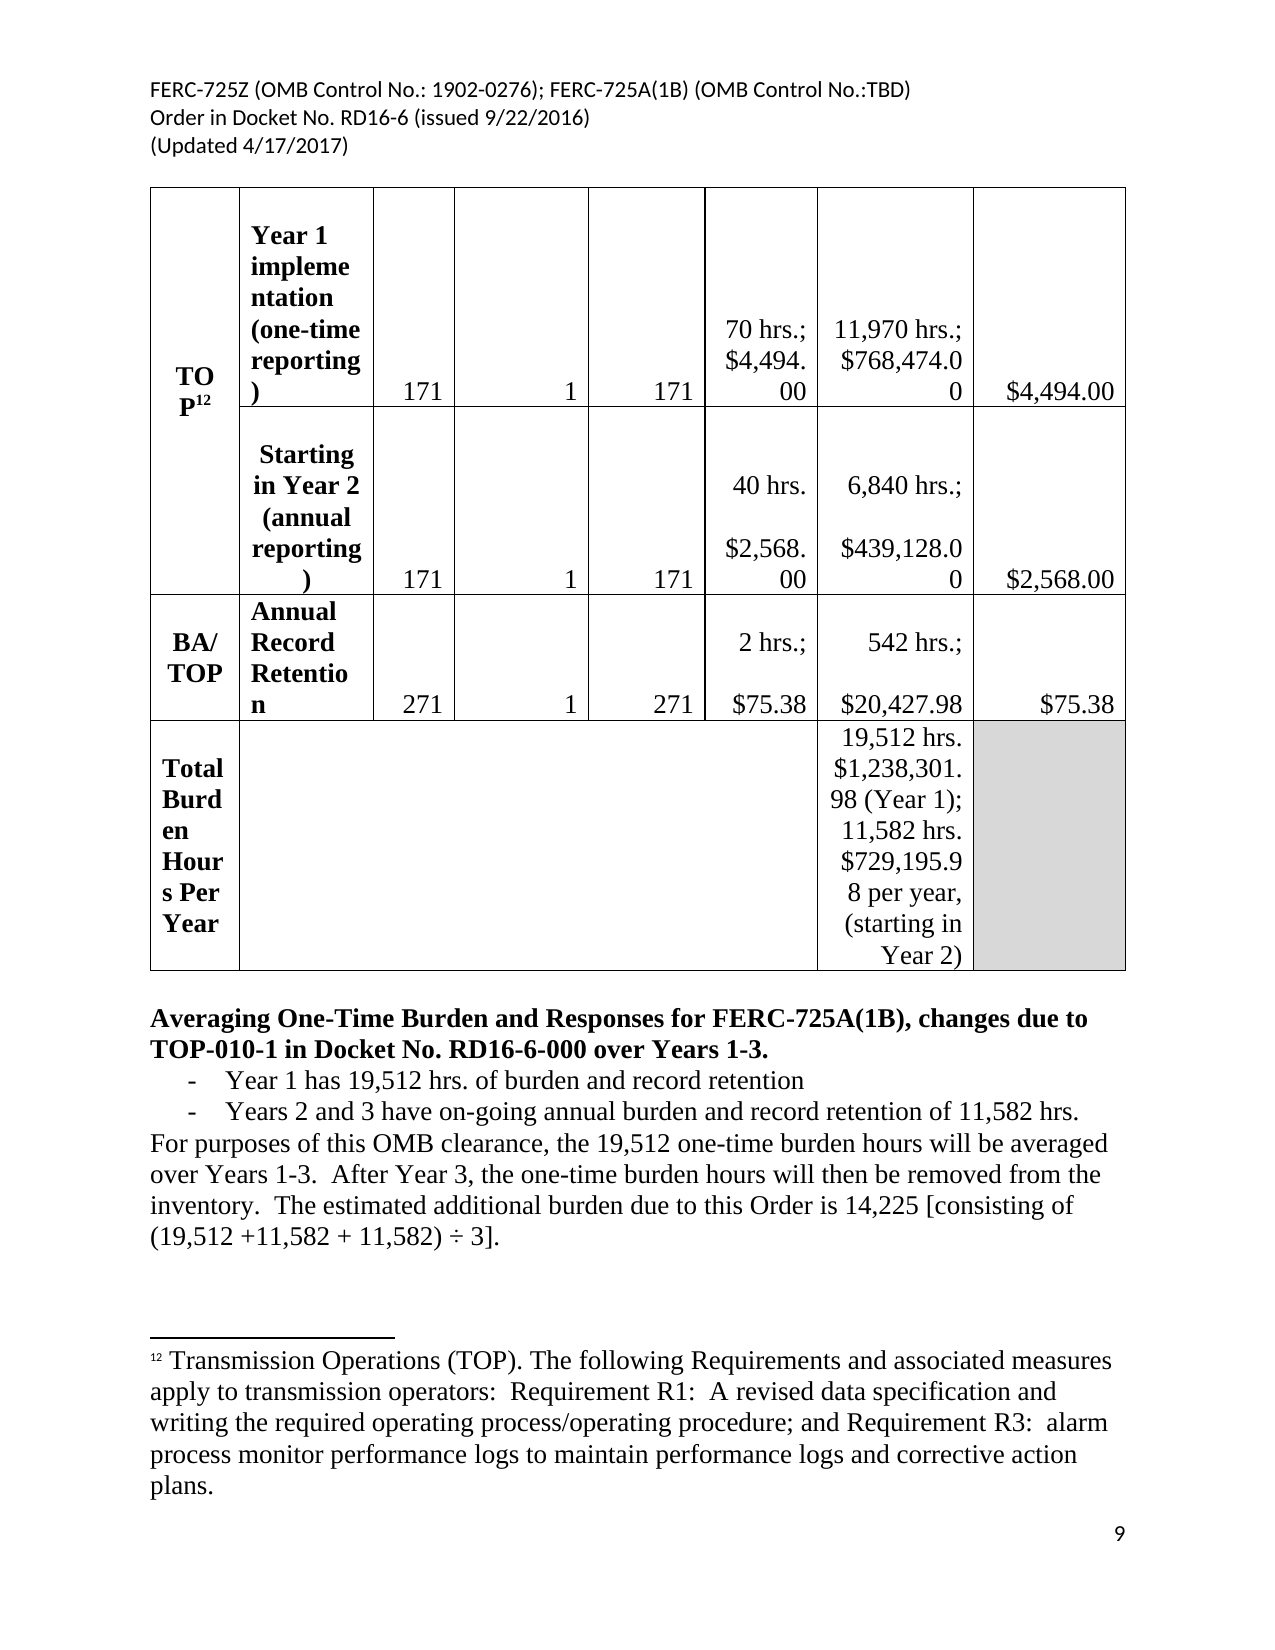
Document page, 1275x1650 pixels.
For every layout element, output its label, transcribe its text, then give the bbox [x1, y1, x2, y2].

table_cell 6,840 hrs.; $439,128.00 [818, 407, 973, 594]
table_cell 271 [374, 595, 454, 720]
table_cell $2,568.00 [974, 407, 1125, 594]
table_cell Year 1 implementation (one-time reporting) [240, 188, 373, 406]
table_cell 2 hrs.; $75.38 [706, 595, 817, 720]
table_cell TOP [151, 188, 239, 594]
text Averaging One-Time Burden and Responses for FERC-725A(1B), changes due to TOP-010-1 in Docket No. RD16-6-000 over Years 1-3. [150, 1002, 1125, 1064]
table_cell 171 [374, 188, 454, 406]
table_cell 171 [374, 407, 454, 594]
table_cell [240, 721, 817, 970]
table_cell 19,512 hrs. $1,238,301.98 (Year 1); 11,582 hrs. $729,195.98 per year, (starting in Year 2) [818, 721, 973, 970]
table_cell 40 hrs. $2,568.00 [706, 407, 817, 594]
table_cell 1 [455, 595, 588, 720]
table_cell $4,494.00 [974, 188, 1125, 406]
table_cell BA/TOP [151, 595, 239, 720]
table_cell 542 hrs.; $20,427.98 [818, 595, 973, 720]
table_cell 171 [589, 407, 704, 594]
table_cell 1 [455, 407, 588, 594]
table_cell 271 [589, 595, 704, 720]
table_cell Annual Record Retention [240, 595, 373, 720]
list Years 2 and 3 have on-going annual burden and record retention of 11,582 hrs. [187, 1096, 1125, 1127]
list Year 1 has 19,512 hrs. of burden and record retention [187, 1064, 1125, 1096]
table_cell Total Burden Hours Per Year [151, 721, 239, 970]
table_cell Starting in Year 2 (annual reporting) [240, 407, 373, 594]
table_cell 1 [455, 188, 588, 406]
table_cell 70 hrs.; $4,494.00 [706, 188, 817, 406]
table_cell [974, 721, 1125, 970]
table_cell 171 [589, 188, 704, 406]
table_cell 11,970 hrs.; $768,474.00 [818, 188, 973, 406]
table_cell $75.38 [974, 595, 1125, 720]
text For purposes of this OMB clearance, the 19,512 one-time burden hours will be averaged over Years 1-3. After Year 3, the one-time burden hours will then be removed from the inventory. The estimated additional burden due to this Order is 14,225 [consisting of (19,512 +11,582 + 11,582) ÷ 3]. [150, 1127, 1125, 1251]
